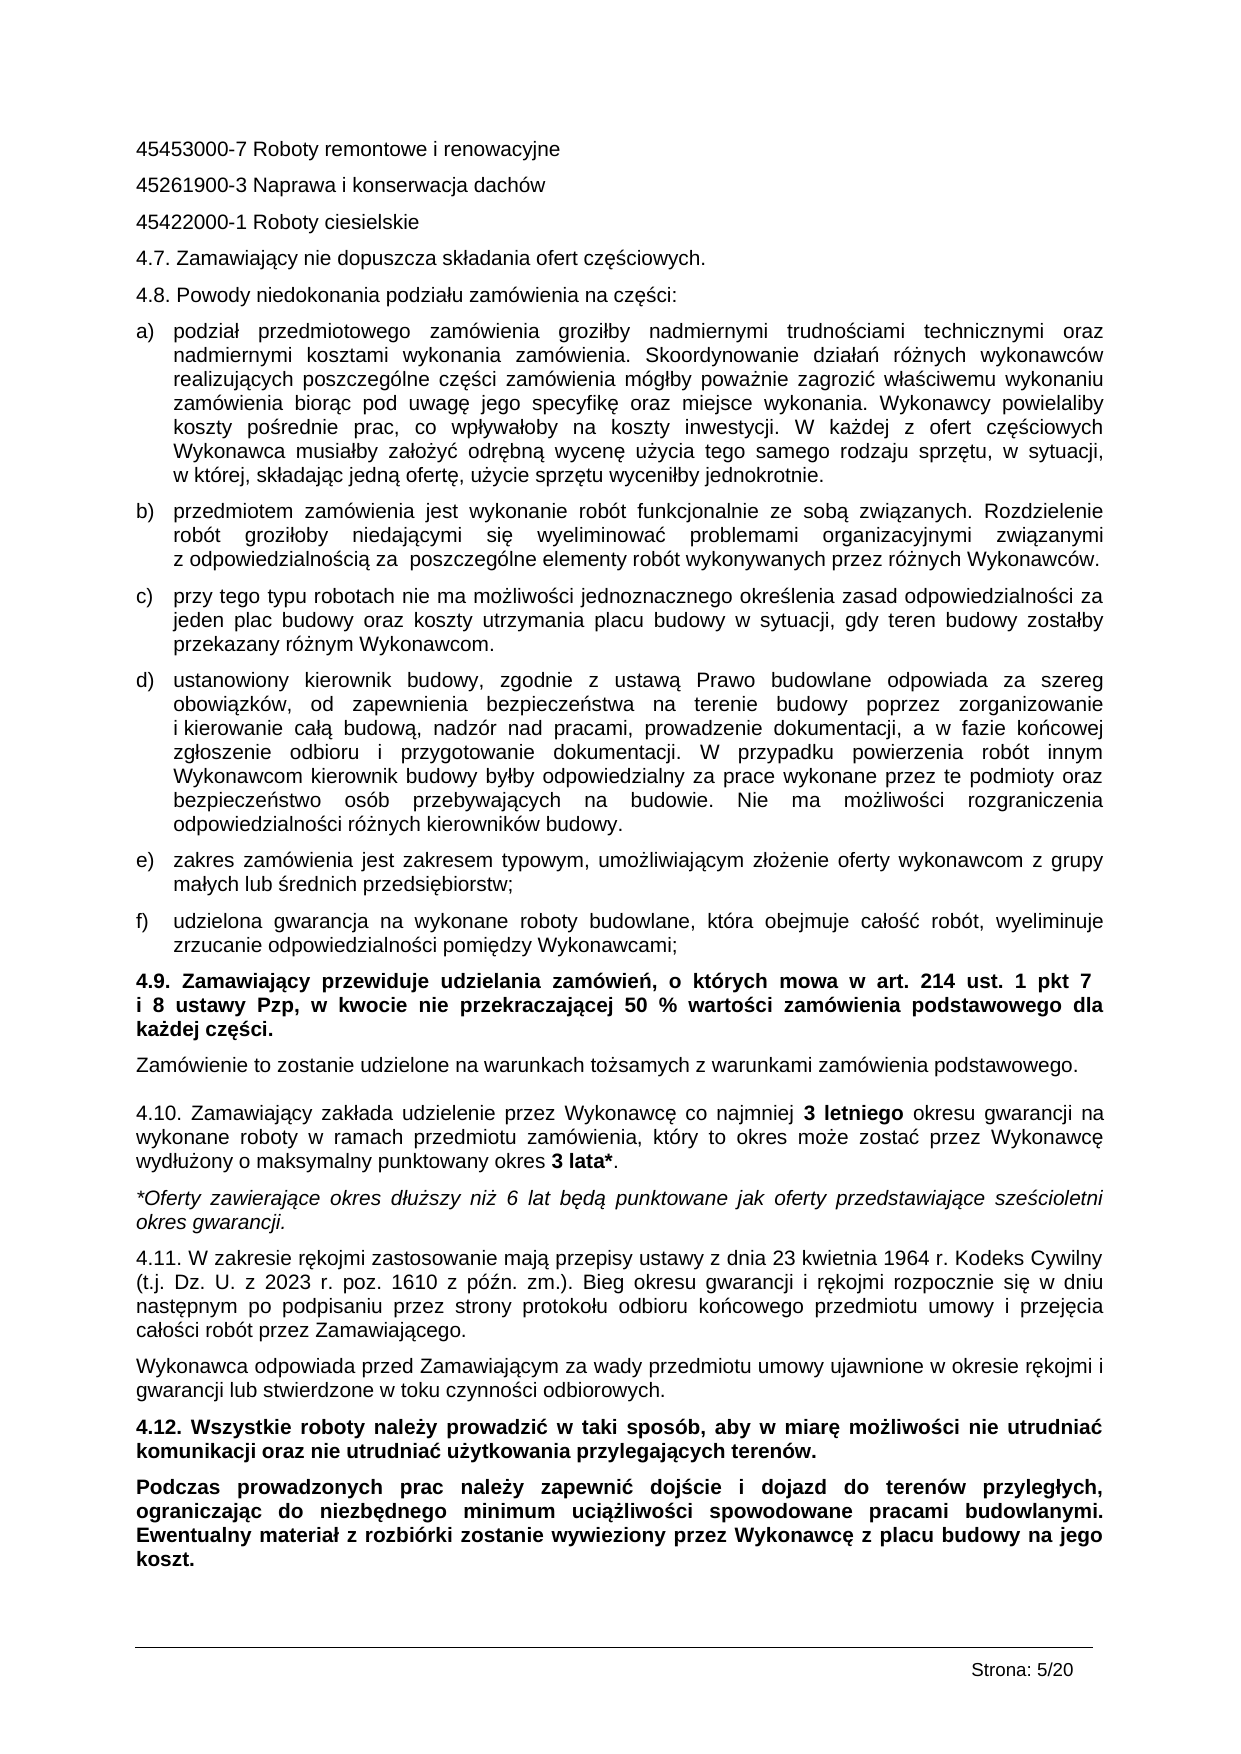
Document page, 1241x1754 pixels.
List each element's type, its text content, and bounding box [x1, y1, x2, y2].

text 45261900-3 Naprawa i konserwacja dachów [136, 173, 1104, 197]
subtitle przedmiotem zamówienia jest wykonanie robót funkcjonalnie ze sobą związanych. Rozdzielenie robót groziłoby niedającymi się wyeliminować problemami organizacyjnymi związanymi z odpowiedzialnością za poszczególne elementy robót wykonywanych przez różnych Wykonawców. [136, 499, 1104, 571]
subtitle ustanowiony kierownik budowy, zgodnie z ustawą Prawo budowlane odpowiada za szereg obowiązków, od zapewnienia bezpieczeństwa na terenie budowy poprzez zorganizowanie i kierowanie całą budową, nadzór nad pracami, prowadzenie dokumentacji, a w fazie końcowej zgłoszenie odbioru i przygotowanie dokumentacji. W przypadku powierzenia robót innym Wykonawcom kierownik budowy byłby odpowiedzialny za prace wykonane przez te podmioty oraz bezpieczeństwo osób przebywających na budowie. Nie ma możliwości rozgraniczenia odpowiedzialności różnych kierowników budowy. [136, 668, 1104, 836]
text 4.9. Zamawiający przewiduje udzielania zamówień, o których mowa w art. 214 ust. 1 pkt 7 i 8 ustawy Pzp, w kwocie nie przekraczającej 50 % wartości zamówienia podstawowego dla każdej części. [136, 969, 1104, 1041]
subtitle podział przedmiotowego zamówienia groziłby nadmiernymi trudnościami technicznymi oraz nadmiernymi kosztami wykonania zamówienia. Skoordynowanie działań różnych wykonawców realizujących poszczególne części zamówienia mógłby poważnie zagrozić właściwemu wykonaniu zamówienia biorąc pod uwagę jego specyfikę oraz miejsce wykonania. Wykonawcy powielaliby koszty pośrednie prac, co wpływałoby na koszty inwestycji. W każdej z ofert częściowych Wykonawca musiałby założyć odrębną wycenę użycia tego samego rodzaju sprzętu, w sytuacji, w której, składając jedną ofertę, użycie sprzętu wyceniłby jednokrotnie. [136, 319, 1104, 487]
subtitle 4.8. Powody niedokonania podziału zamówienia na części: [136, 282, 1104, 306]
text 45422000-1 Roboty ciesielskie [136, 209, 1104, 233]
text Podczas prowadzonych prac należy zapewnić dojście i dojazd do terenów przyległych, ograniczając do niezbędnego minimum uciążliwości spowodowane pracami budowlanymi. Ewentualny materiał z rozbiórki zostanie wywieziony przez Wykonawcę z placu budowy na jego koszt. [136, 1475, 1104, 1571]
subtitle zakres zamówienia jest zakresem typowym, umożliwiającym złożenie oferty wykonawcom z grupy małych lub średnich przedsiębiorstw; [136, 848, 1104, 896]
text Zamówienie to zostanie udzielone na warunkach tożsamych z warunkami zamówienia podstawowego. [136, 1053, 1104, 1077]
text 45453000-7 Roboty remontowe i renowacyjne [136, 137, 1104, 161]
subtitle *Oferty zawierające okres dłuższy niż 6 lat będą punktowane jak oferty przedstawiające sześcioletni okres gwarancji. [136, 1186, 1104, 1233]
text 4.12. Wszystkie roboty należy prowadzić w taki sposób, aby w miarę możliwości nie utrudniać komunikacji oraz nie utrudniać użytkowania przylegających terenów. [136, 1415, 1104, 1463]
subtitle udzielona gwarancja na wykonane roboty budowlane, która obejmuje całość robót, wyeliminuje zrzucanie odpowiedzialności pomiędzy Wykonawcami; [136, 908, 1104, 956]
text 4.10. Zamawiający zakłada udzielenie przez Wykonawcę co najmniej 3 letniego okresu gwarancji na wykonane roboty w ramach przedmiotu zamówienia, który to okres może zostać przez Wykonawcę wydłużony o maksymalny punktowany okres 3 lata*. [136, 1101, 1104, 1173]
subtitle Wykonawca odpowiada przed Zamawiającym za wady przedmiotu umowy ujawnione w okresie rękojmi i gwarancji lub stwierdzone w toku czynności odbiorowych. [136, 1354, 1104, 1402]
subtitle przy tego typu robotach nie ma możliwości jednoznacznego określenia zasad odpowiedzialności za jeden plac budowy oraz koszty utrzymania placu budowy w sytuacji, gdy teren budowy zostałby przekazany różnym Wykonawcom. [136, 583, 1104, 655]
text 4.7. Zamawiający nie dopuszcza składania ofert częściowych. [136, 246, 1104, 270]
subtitle 4.11. W zakresie rękojmi zastosowanie mają przepisy ustawy z dnia 23 kwietnia 1964 r. Kodeks Cywilny (t.j. Dz. U. z 2023 r. poz. 1610 z późn. zm.). Bieg okresu gwarancji i rękojmi rozpocznie się w dniu następnym po podpisaniu przez strony protokołu odbioru końcowego przedmiotu umowy i przejęcia całości robót przez Zamawiającego. [136, 1246, 1104, 1342]
